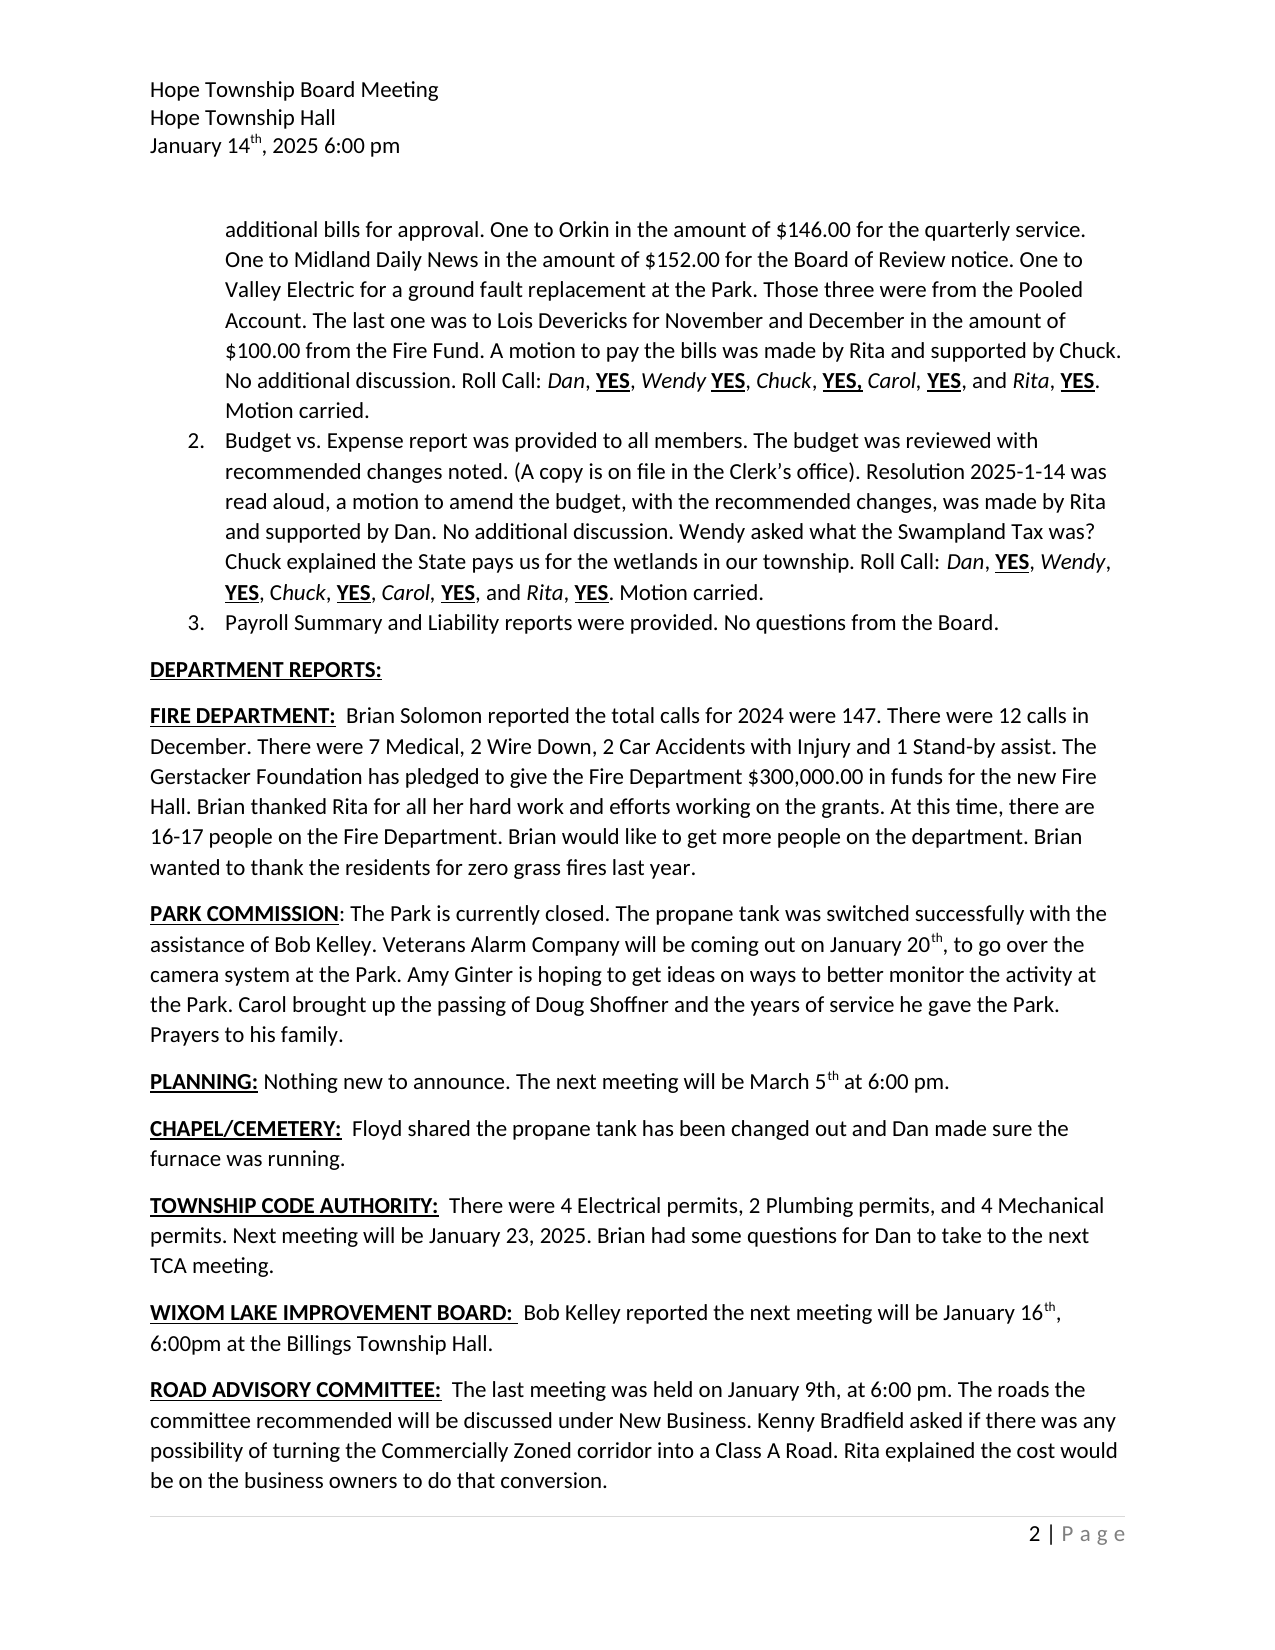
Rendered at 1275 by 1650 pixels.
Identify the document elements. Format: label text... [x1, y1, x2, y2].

text TOWNSHIP CODE AUTHORITY: There were 4 Electrical permits, 2 Plumbing permits, and 4 Mechanical permits. Next meeting will be January 23, 2025. Brian had some questions for Dan to take to the next TCA meeting. [150, 1191, 1125, 1279]
text DEPARTMENT REPORTS: [150, 655, 1125, 683]
text CHAPEL/CEMETERY: Floyd shared the propane tank has been changed out and Dan made sure the furnace was running. [150, 1114, 1125, 1172]
text WIXOM LAKE IMPROVEMENT BOARD: Bob Kelley reported the next meeting will be January 16th, 6:00pm at the Billings Township Hall. [150, 1298, 1125, 1357]
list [187, 215, 1125, 424]
text PLANNING: Nothing new to announce. The next meeting will be March 5th at 6:00 pm. [150, 1067, 1125, 1095]
text FIRE DEPARTMENT: Brian Solomon reported the total calls for 2024 were 147. There were 12 calls in December. There were 7 Medical, 2 Wire Down, 2 Car Accidents with Injury and 1 Stand-by assist. The Gerstacker Foundation has pledged to give the Fire Department $300,000.00 in funds for the new Fire Hall. Brian thanked Rita for all her hard work and efforts working on the grants. At this time, there are 16-17 people on the Fire Department. Brian would like to get more people on the department. Brian wanted to thank the residents for zero grass fires last year. [150, 702, 1125, 881]
list Budget vs. Expense report was provided to all members. The budget was reviewed with recommended changes noted. (A copy is on file in the Clerk’s office). Resolution 2025-1-14 was read aloud, a motion to amend the budget, with the recommended changes, was made by Rita and supported by Dan. No additional discussion. Wendy asked what the Swampland Tax was? Chuck explained the State pays us for the wetlands in our township. Roll Call: Dan, YES, Wendy, YES, Chuck, YES, Carol, YES, and Rita, YES. Motion carried. [187, 427, 1125, 606]
text PARK COMMISSION: The Park is currently closed. The propane tank was switched successfully with the assistance of Bob Kelley. Veterans Alarm Company will be coming out on January 20th, to go over the camera system at the Park. Amy Ginter is hoping to get ideas on ways to better monitor the activity at the Park. Carol brought up the passing of Doug Shoffner and the years of service he gave the Park. Prayers to his family. [150, 899, 1125, 1048]
list Payroll Summary and Liability reports were provided. No questions from the Board. [187, 608, 1125, 636]
text ROAD ADVISORY COMMITTEE: The last meeting was held on January 9th, at 6:00 pm. The roads the committee recommended will be discussed under New Business. Kenny Bradfield asked if there was any possibility of turning the Commercially Zoned corridor into a Class A Road. Rita explained the cost would be on the business owners to do that conversion. [150, 1376, 1125, 1494]
